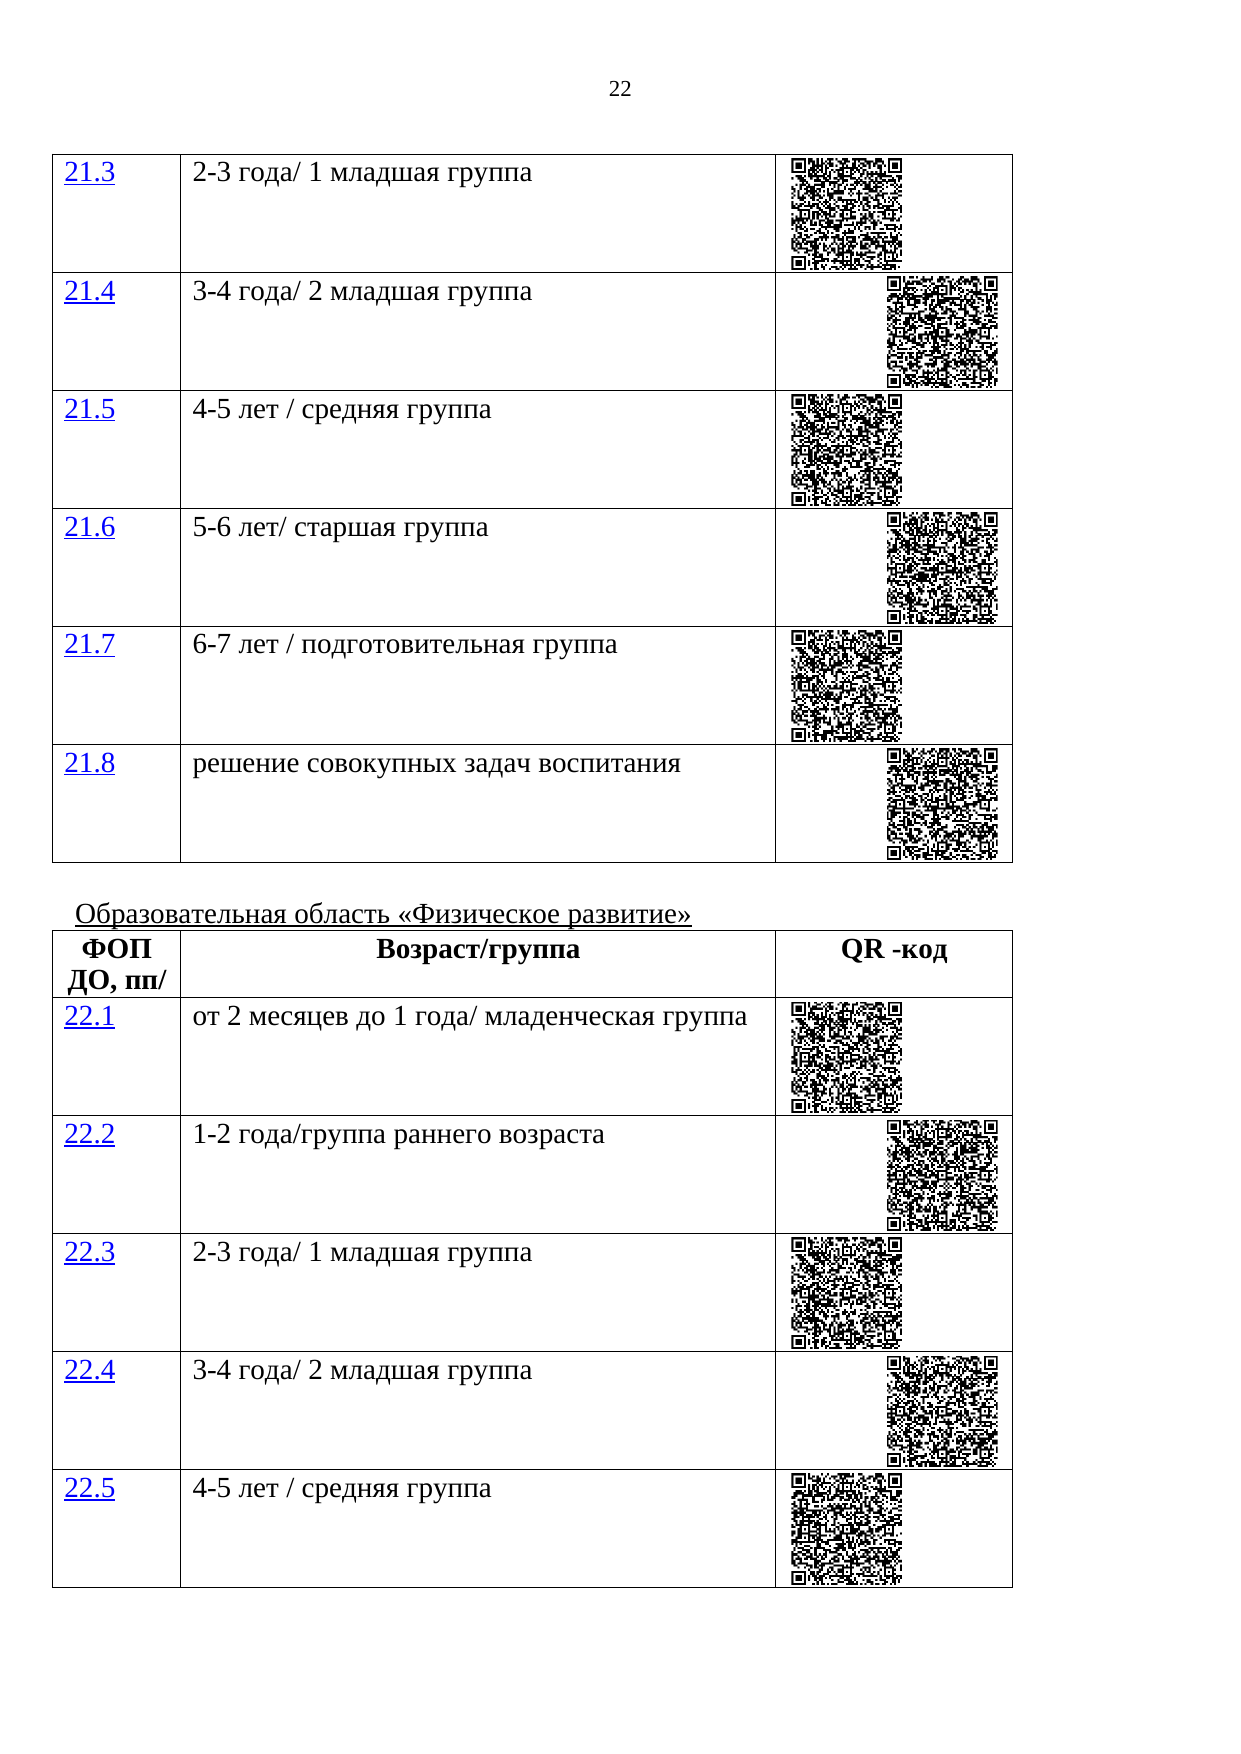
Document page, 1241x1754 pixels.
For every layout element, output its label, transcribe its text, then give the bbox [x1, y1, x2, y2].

table_cell [776, 745, 1012, 862]
table_cell 2-3 года/ 1 младшая группа [181, 1234, 775, 1351]
picture [791, 1237, 902, 1349]
picture [887, 748, 998, 860]
table_cell 5-6 лет/ старшая группа [181, 509, 775, 626]
table_cell [776, 391, 1012, 508]
table_cell [776, 273, 1012, 390]
table_cell [776, 1234, 1012, 1351]
picture [791, 630, 902, 742]
text Образовательная область «Физическое развитие» [75, 896, 1211, 930]
table_cell 21.5 [53, 391, 180, 508]
table_cell 22.3 [53, 1234, 180, 1351]
picture [887, 1120, 998, 1231]
picture [791, 1002, 902, 1113]
table_cell 4-5 лет / средняя группа [181, 1470, 775, 1587]
table_cell от 2 месяцев до 1 года/ младенческая группа [181, 998, 775, 1115]
table_cell 21.6 [53, 509, 180, 626]
table_cell решение совокупных задач воспитания [181, 745, 775, 862]
table_header QR -код [776, 931, 1012, 997]
table_header [776, 155, 1012, 272]
table_cell 21.8 [53, 745, 180, 862]
table_cell 22.4 [53, 1352, 180, 1469]
table_cell 22.5 [53, 1470, 180, 1587]
table_cell 21.4 [53, 273, 180, 390]
picture [887, 276, 998, 388]
picture [887, 512, 998, 624]
table_cell 3-4 года/ 2 младшая группа [181, 1352, 775, 1469]
table_cell 3-4 года/ 2 младшая группа [181, 273, 775, 390]
picture [791, 394, 902, 506]
table_cell [776, 998, 1012, 1115]
table_cell [776, 627, 1012, 744]
table_cell [776, 1116, 1012, 1233]
table_header Возраст/группа [181, 931, 775, 997]
table_cell 22.1 [53, 998, 180, 1115]
table_header ФОП ДО, пп/ [53, 931, 180, 997]
table_header 2-3 года/ 1 младшая группа [181, 155, 775, 272]
table_cell 1-2 года/группа раннего возраста [181, 1116, 775, 1233]
table_header 21.3 [53, 155, 180, 272]
table_cell 4-5 лет / средняя группа [181, 391, 775, 508]
table_cell [776, 1470, 1012, 1587]
picture [887, 1356, 998, 1467]
table_cell 6-7 лет / подготовительная группа [181, 627, 775, 744]
picture [791, 158, 902, 270]
table_cell [776, 509, 1012, 626]
table_cell 22.2 [53, 1116, 180, 1233]
table_cell [776, 1352, 1012, 1469]
picture [791, 1473, 902, 1585]
table_cell 21.7 [53, 627, 180, 744]
